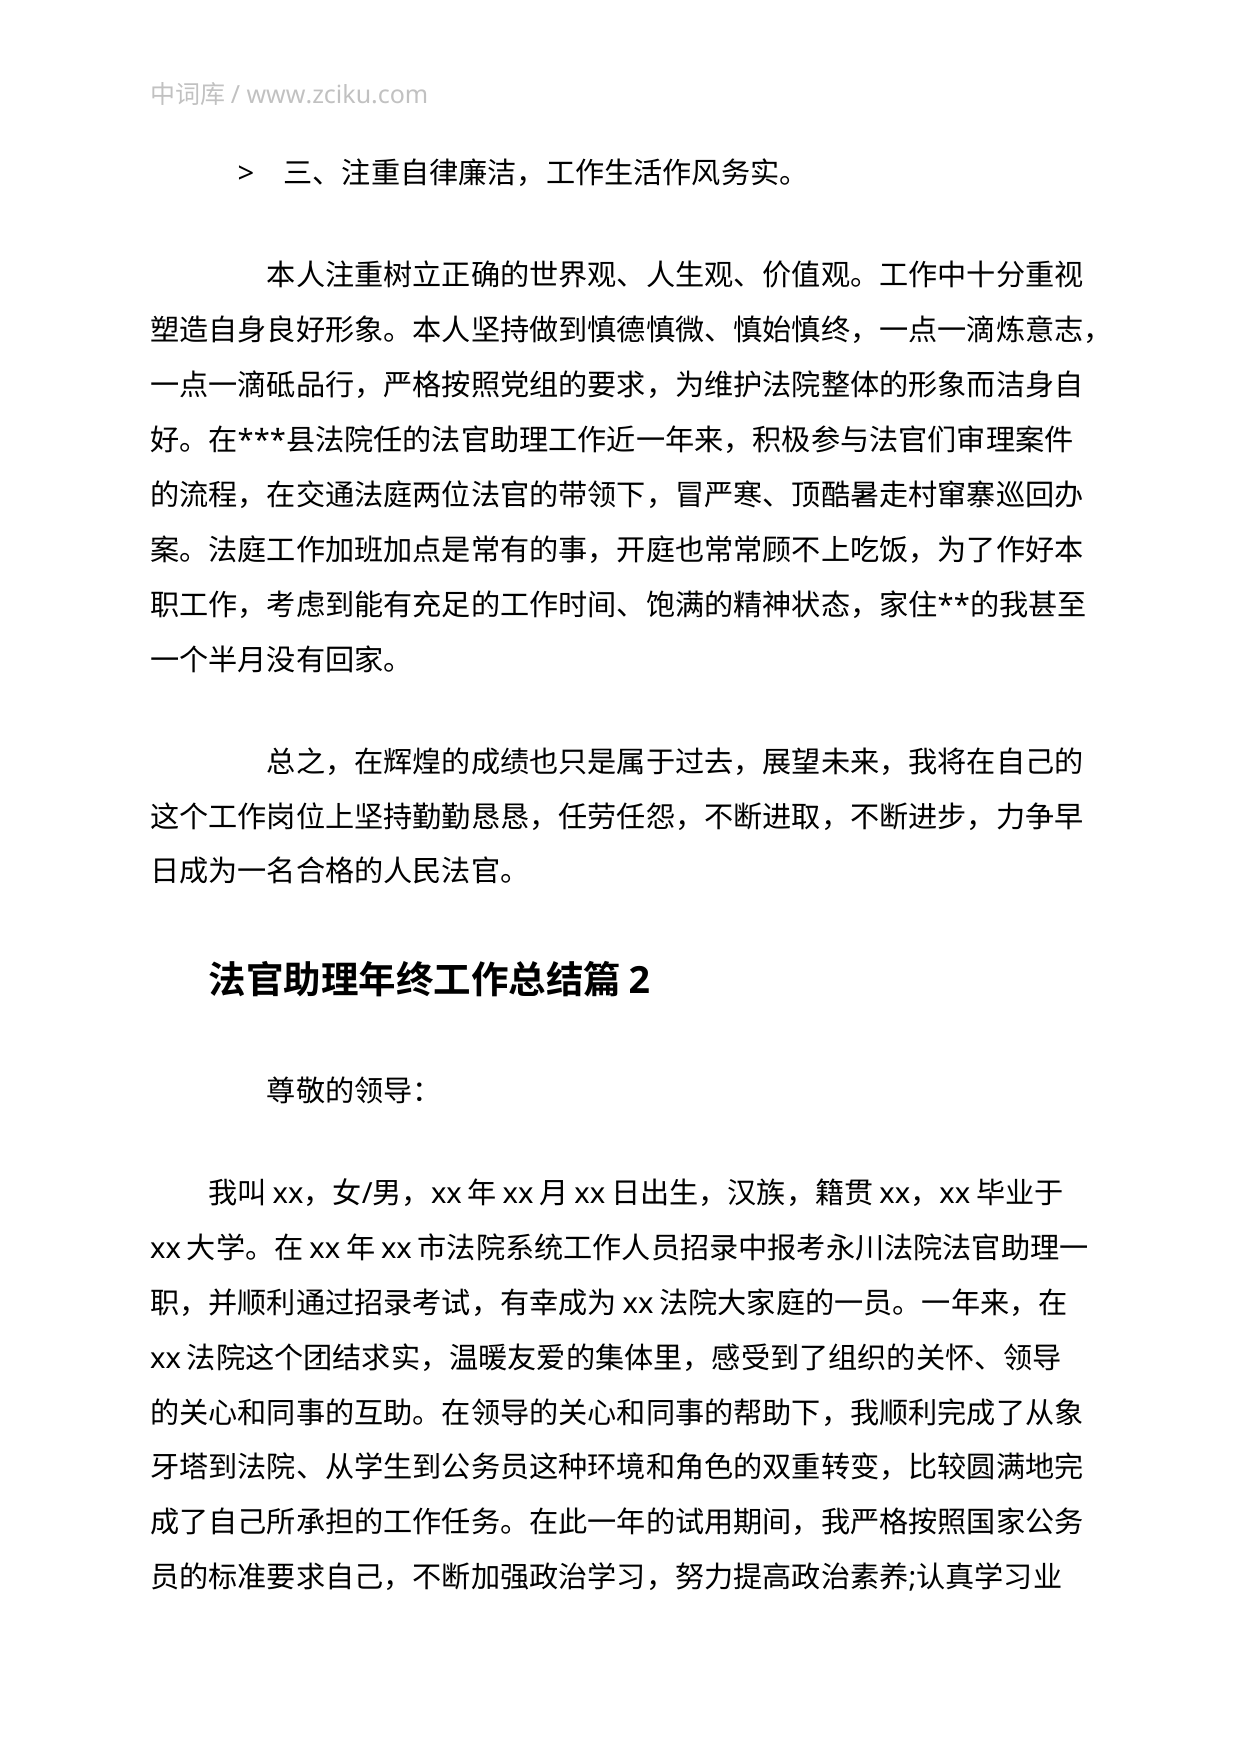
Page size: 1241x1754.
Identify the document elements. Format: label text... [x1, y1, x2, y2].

text 本人注重树立正确的世界观、人生观、价值观。工作中十分重视塑造自身良好形象。本人坚持做到慎德慎微、慎始慎终，一点一滴炼意志，一点一滴砥品行，严格按照党组的要求，为维护法院整体的形象而洁身自好。在***县法院任的法官助理工作近一年来，积极参与法官们审理案件的流程，在交通法庭两位法官的带领下，冒严寒、顶酷暑走村窜寨巡回办案。法庭工作加班加点是常有的事，开庭也常常顾不上吃饭，为了作好本职工作，考虑到能有充足的工作时间、饱满的精神状态，家住**的我甚至一个半月没有回家。 [150, 252, 1090, 679]
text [150, 1169, 1090, 1596]
text > 三、注重自律廉洁，工作生活作风务实。 [150, 150, 1090, 192]
text 尊敬的领导： [150, 1067, 1090, 1110]
text 法官助理年终工作总结篇2 [150, 950, 1090, 1004]
text 总之，在辉煌的成绩也只是属于过去，展望未来，我将在自己的这个工作岗位上坚持勤勤恳恳，任劳任怨，不断进取，不断进步，力争早日成为一名合格的人民法官。 [150, 738, 1090, 890]
